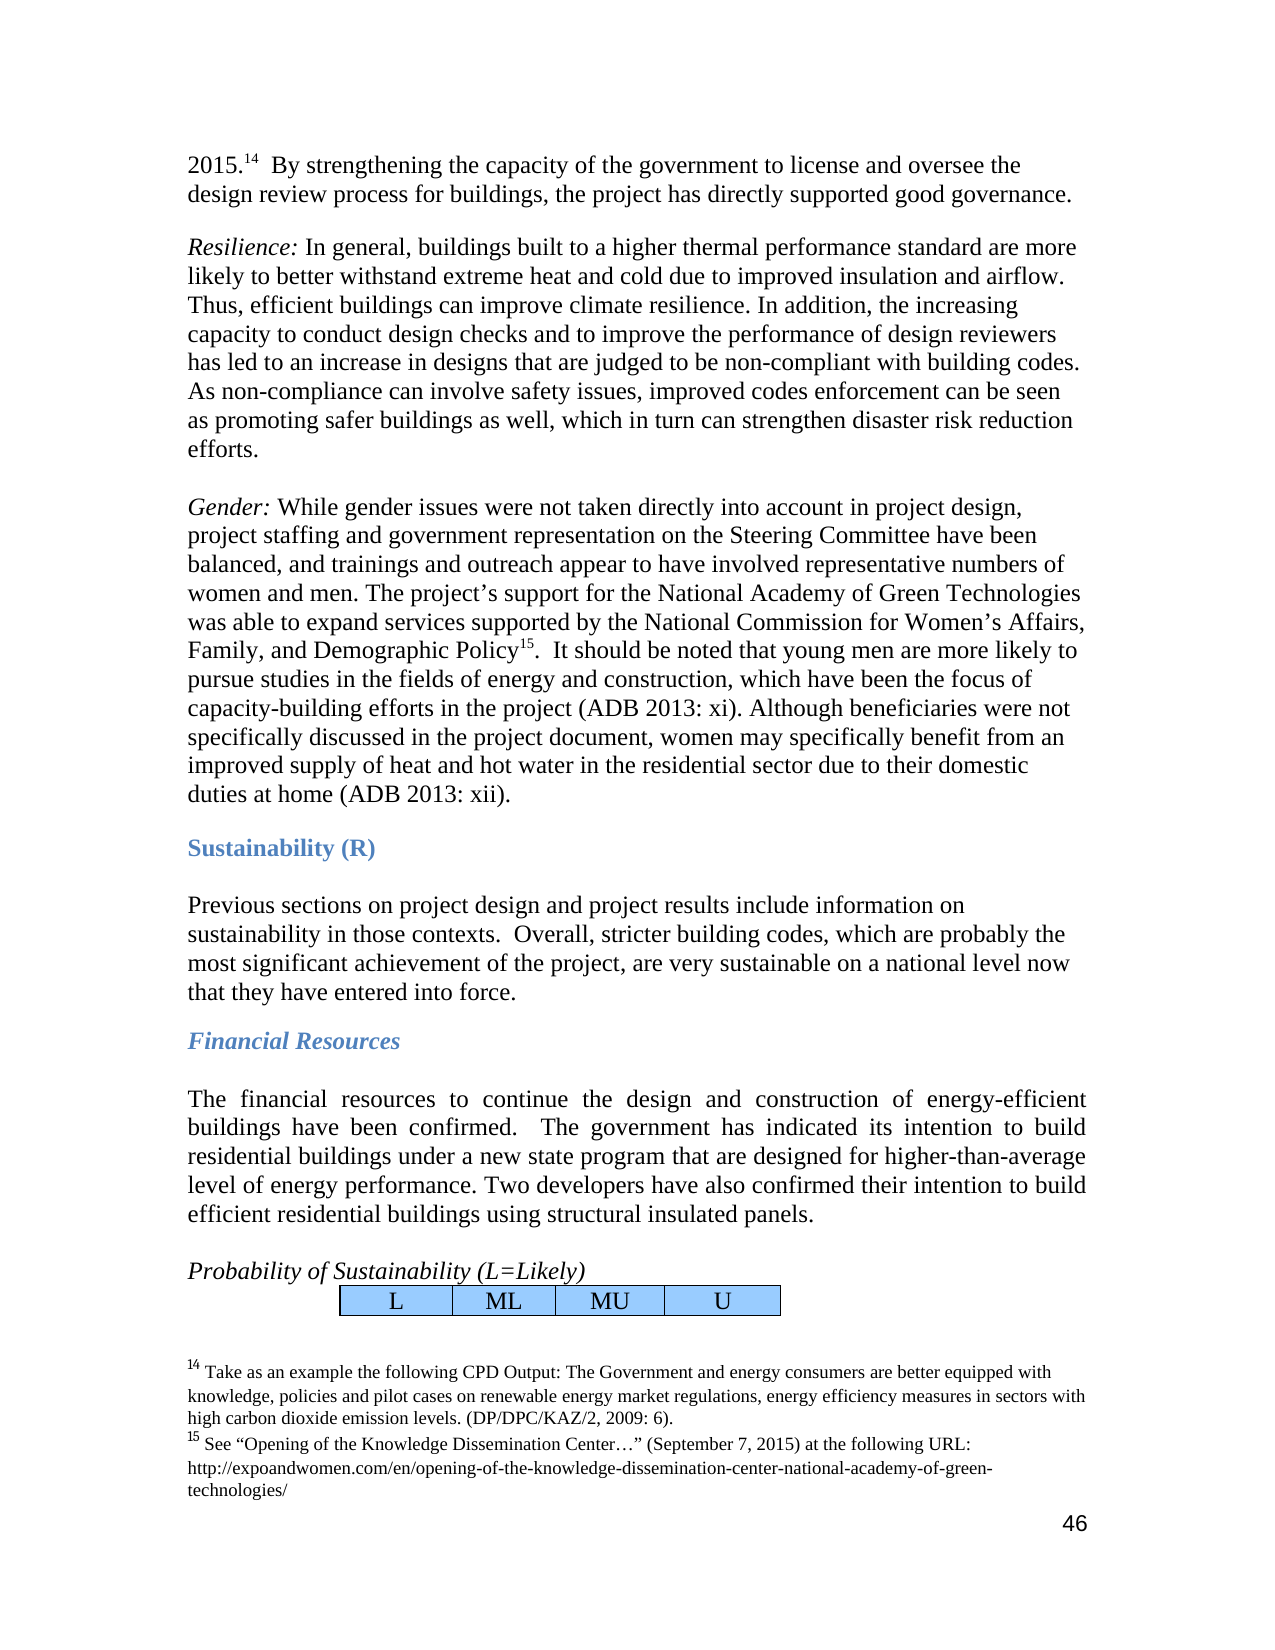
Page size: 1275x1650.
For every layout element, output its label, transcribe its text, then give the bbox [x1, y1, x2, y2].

subtitle Financial Resources [187, 1026, 1087, 1055]
text Probability of Sustainability (L=Likely) [187, 1256, 1087, 1285]
table_header ML [453, 1286, 555, 1315]
table_header U [665, 1286, 780, 1315]
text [187, 150, 1087, 207]
text Gender: While gender issues were not taken directly into account in project design, project staffing and government representation on the Steering Committee have been balanced, and trainings and outreach appear to have involved representative numbers of women and men. The project’s support for the National Academy of Green Technologies was able to expand services supported by the National Commission for Women’s Affairs, Family, and Demographic Policy. It should be noted that young men are more likely to pursue studies in the fields of energy and construction, which have been the focus of capacity-building efforts in the project (ADB 2013: xi). Although beneficiaries were not specifically discussed in the project document, women may specifically benefit from an improved supply of heat and hot water in the residential sector due to their domestic duties at home (ADB 2013: xii). [187, 492, 1087, 808]
text The financial resources to continue the design and construction of energy-efficient buildings have been confirmed. The government has indicated its intention to build residential buildings under a new state program that are designed for higher-than-average level of energy performance. Two developers have also confirmed their intention to build efficient residential buildings using structural insulated panels. [187, 1084, 1087, 1227]
subtitle Sustainability (R) [187, 833, 1087, 862]
table_header MU [556, 1286, 664, 1315]
text Previous sections on project design and project results include information on sustainability in those contexts. Overall, stricter building codes, which are probably the most significant achievement of the project, are very sustainable on a national level now that they have entered into force. [187, 890, 1087, 1005]
table_header L [341, 1286, 452, 1315]
text Resilience: In general, buildings built to a higher thermal performance standard are more likely to better withstand extreme heat and cold due to improved insulation and airflow. Thus, efficient buildings can improve climate resilience. In addition, the increasing capacity to conduct design checks and to improve the performance of design reviewers has led to an increase in designs that are judged to be non-compliant with building codes. As non-compliance can involve safety issues, improved codes enforcement can be seen as promoting safer buildings as well, which in turn can strengthen disaster risk reduction efforts. [187, 232, 1087, 462]
